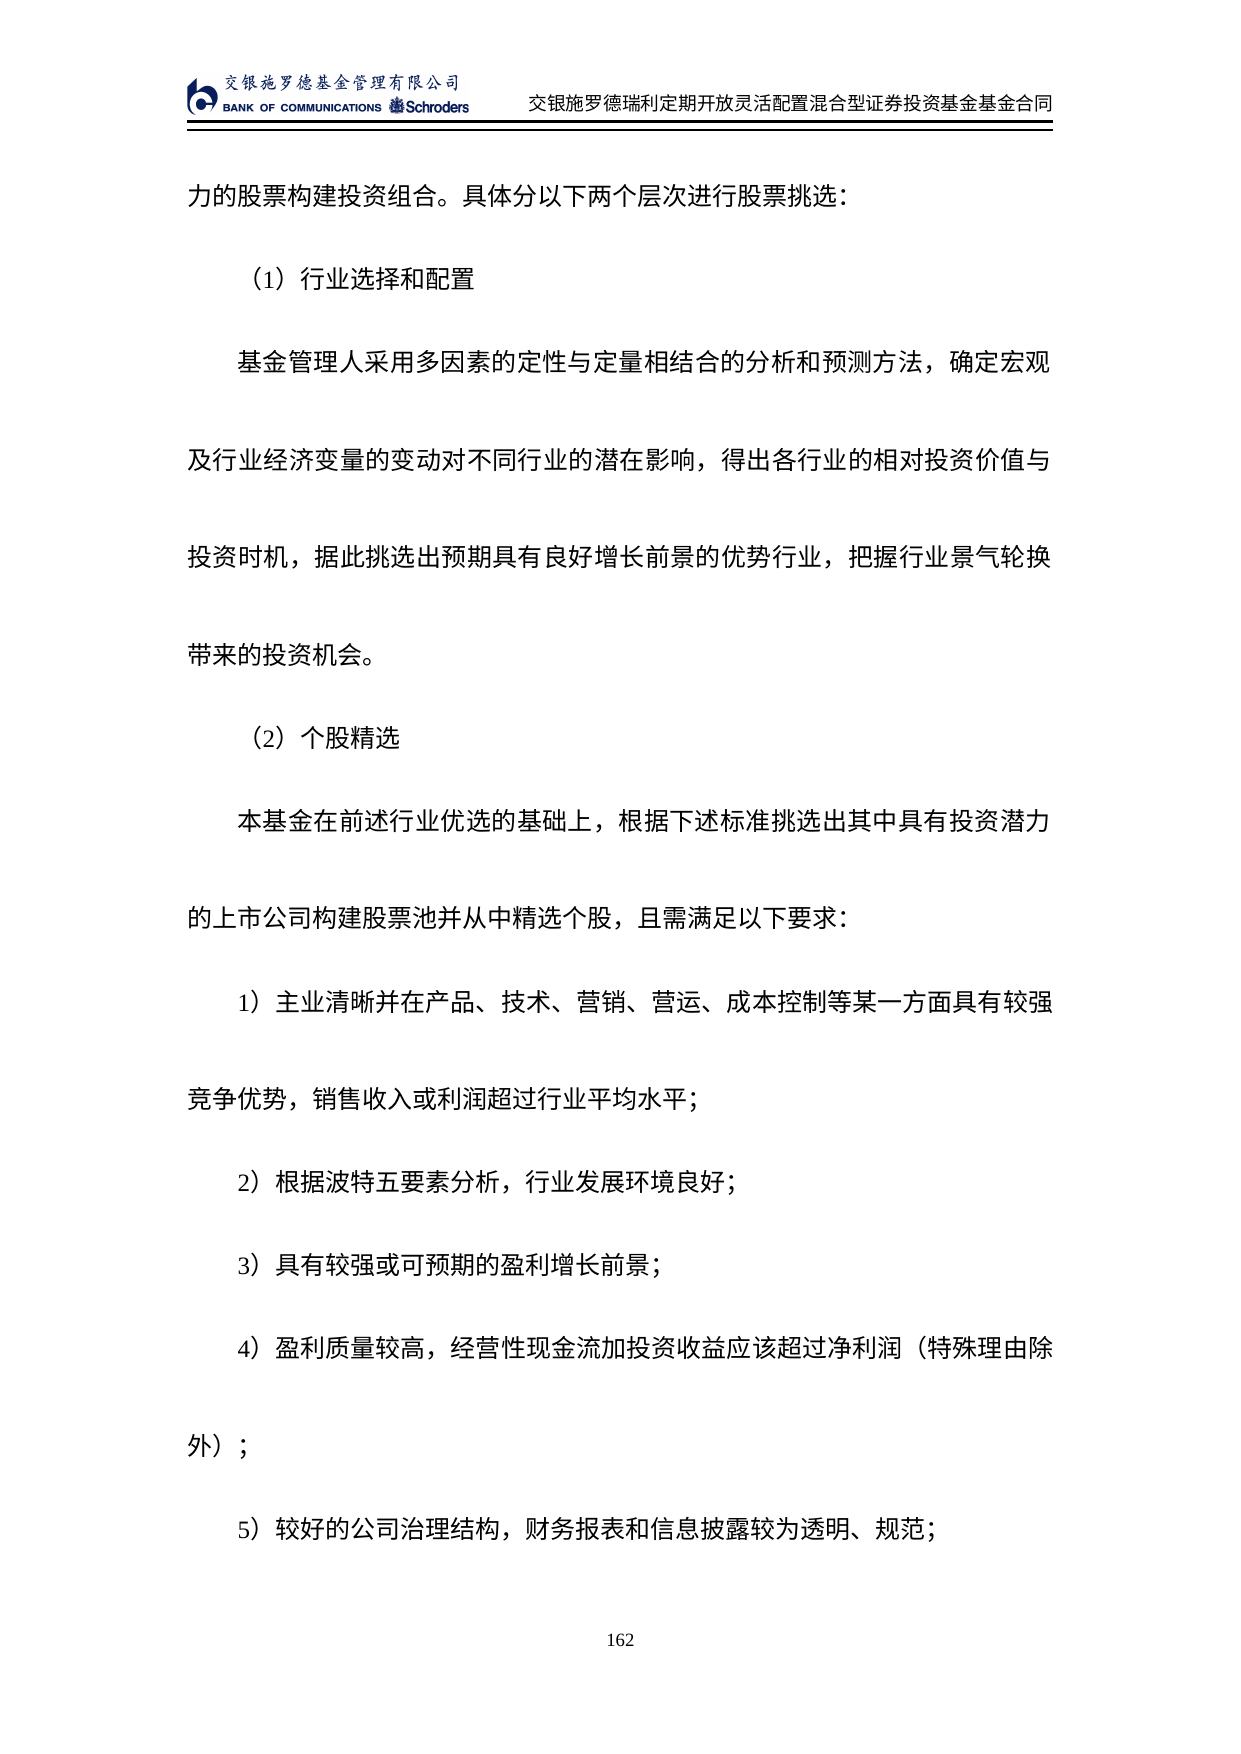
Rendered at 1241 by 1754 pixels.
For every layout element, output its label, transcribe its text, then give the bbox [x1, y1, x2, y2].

text （1）行业选择和配置 [187, 245, 1053, 310]
text 本基金在前述行业优选的基础上，根据下述标准挑选出其中具有投资潜力的上市公司构建股票池并从中精选个股，且需满足以下要求： [187, 787, 1053, 949]
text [187, 162, 1053, 227]
text 基金管理人采用多因素的定性与定量相结合的分析和预测方法，确定宏观及行业经济变量的变动对不同行业的潜在影响，得出各行业的相对投资价值与投资时机，据此挑选出预期具有良好增长前景的优势行业，把握行业景气轮换带来的投资机会。 [187, 328, 1053, 686]
text 4）盈利质量较高，经营性现金流加投资收益应该超过净利润（特殊理由除外）； [187, 1314, 1053, 1477]
text 5）较好的公司治理结构，财务报表和信息披露较为透明、规范； [187, 1495, 1053, 1560]
text 2）根据波特五要素分析，行业发展环境良好； [187, 1148, 1053, 1213]
text （2）个股精选 [187, 704, 1053, 769]
text 1）主业清晰并在产品、技术、营销、营运、成本控制等某一方面具有较强竞争优势，销售收入或利润超过行业平均水平； [187, 968, 1053, 1130]
text 3）具有较强或可预期的盈利增长前景； [187, 1231, 1053, 1296]
picture [187, 74, 469, 115]
